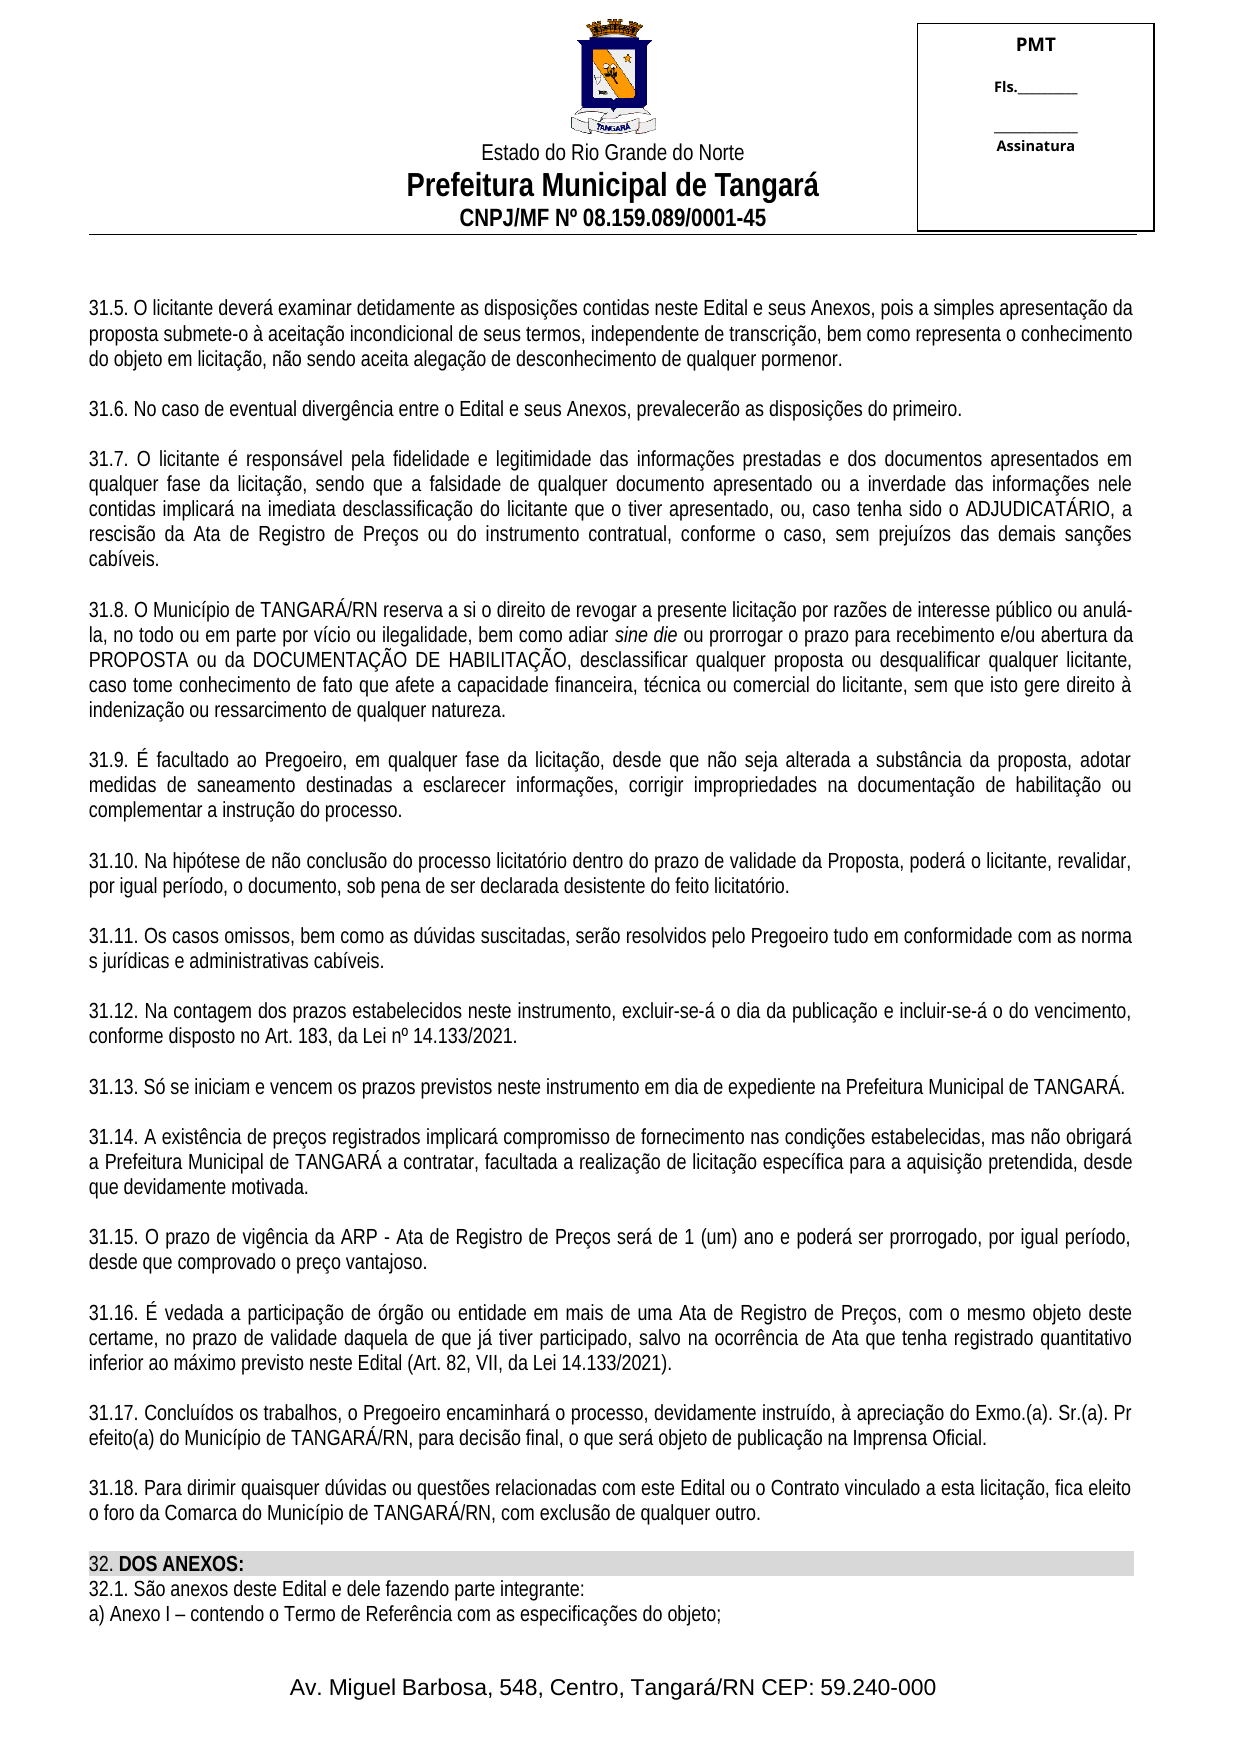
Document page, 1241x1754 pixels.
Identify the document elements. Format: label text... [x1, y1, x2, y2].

text 31.16. É vedada a participação de órgão ou entidade em mais de uma Ata de Registro de Preços, com o mesmo objeto deste certame, no prazo de validade daquela de que já tiver participado, salvo na ocorrência de Ata que tenha registrado quantitativo inferior ao máximo previsto neste Edital (Art. 82, VII, da Lei 14.133/2021). [89, 1299, 1134, 1375]
text 31.14. A existência de preços registrados implicará compromisso de fornecimento nas condições estabelecidas, mas não obrigará a Prefeitura Municipal de TANGARÁ a contratar, facultada a realização de licitação específica para a aquisição pretendida, desde que devidamente motivada. [89, 1124, 1134, 1199]
picture [567, 17, 659, 139]
text 32.1. São anexos deste Edital e dele fazendo parte integrante: [89, 1576, 1137, 1601]
text 31.12. Na contagem dos prazos estabelecidos neste instrumento, excluir-se-á o dia da publicação e incluir-se-á o do vencimento, conforme disposto no Art. 183, da Lei nº 14.133/2021. [89, 998, 1134, 1048]
text 31.15. O prazo de vigência da ARP - Ata de Registro de Preços será de 1 (um) ano e poderá ser prorrogado, por igual período, desde que comprovado o preço vantajoso. [89, 1224, 1134, 1274]
text 31.11. Os casos omissos, bem como as dúvidas suscitadas, serão resolvidos pelo Pregoeiro tudo em conformidade com as normas jurídicas e administrativas cabíveis. [89, 923, 1134, 973]
text 31.10. Na hipótese de não conclusão do processo licitatório dentro do prazo de validade da Proposta, poderá o licitante, revalidar, por igual período, o documento, sob pena de ser declarada desistente do feito licitatório. [89, 848, 1134, 898]
text 31.6. No caso de eventual divergência entre o Edital e seus Anexos, prevalecerão as disposições do primeiro. [89, 396, 1134, 421]
text a) Anexo I – contendo o Termo de Referência com as especificações do objeto; [89, 1601, 1137, 1626]
text 31.18. Para dirimir quaisquer dúvidas ou questões relacionadas com este Edital ou o Contrato vinculado a esta licitação, fica eleito o foro da Comarca do Município de TANGARÁ/RN, com exclusão de qualquer outro. [89, 1475, 1134, 1525]
text 31.17. Concluídos os trabalhos, o Pregoeiro encaminhará o processo, devidamente instruído, à apreciação do Exmo.(a). Sr.(a). Prefeito(a) do Município de TANGARÁ/RN, para decisão final, o que será objeto de publicação na Imprensa Oficial. [89, 1400, 1134, 1450]
text 31.9. É facultado ao Pregoeiro, em qualquer fase da licitação, desde que não seja alterada a substância da proposta, adotar medidas de saneamento destinadas a esclarecer informações, corrigir impropriedades na documentação de habilitação ou complementar a instrução do processo. [89, 747, 1134, 822]
text 31.8. O Município de TANGARÁ/RN reserva a si o direito de revogar a presente licitação por razões de interesse público ou anulá-la, no todo ou em parte por vício ou ilegalidade, bem como adiar sine die ou prorrogar o prazo para recebimento e/ou abertura da PROPOSTA ou da DOCUMENTAÇÃO DE HABILITAÇÃO, desclassificar qualquer proposta ou desqualificar qualquer licitante, caso tome conhecimento de fato que afete a capacidade financeira, técnica ou comercial do licitante, sem que isto gere direito à indenização ou ressarcimento de qualquer natureza. [89, 597, 1134, 722]
text 32. DOS ANEXOS: [89, 1551, 1134, 1576]
text 31.7. O licitante é responsável pela fidelidade e legitimidade das informações prestadas e dos documentos apresentados em qualquer fase da licitação, sendo que a falsidade de qualquer documento apresentado ou a inverdade das informações nele contidas implicará na imediata desclassificação do licitante que o tiver apresentado, ou, caso tenha sido o ADJUDICATÁRIO, a rescisão da Ata de Registro de Preços ou do instrumento contratual, conforme o caso, sem prejuízos das demais sanções cabíveis. [89, 446, 1134, 571]
text 31.5. O licitante deverá examinar detidamente as disposições contidas neste Edital e seus Anexos, pois a simples apresentação da proposta submete-o à aceitação incondicional de seus termos, independente de transcrição, bem como representa o conhecimento do objeto em licitação, não sendo aceita alegação de desconhecimento de qualquer pormenor. [89, 295, 1134, 371]
text 31.13. Só se iniciam e vencem os prazos previstos neste instrumento em dia de expediente na Prefeitura Municipal de TANGARÁ. [89, 1073, 1134, 1099]
